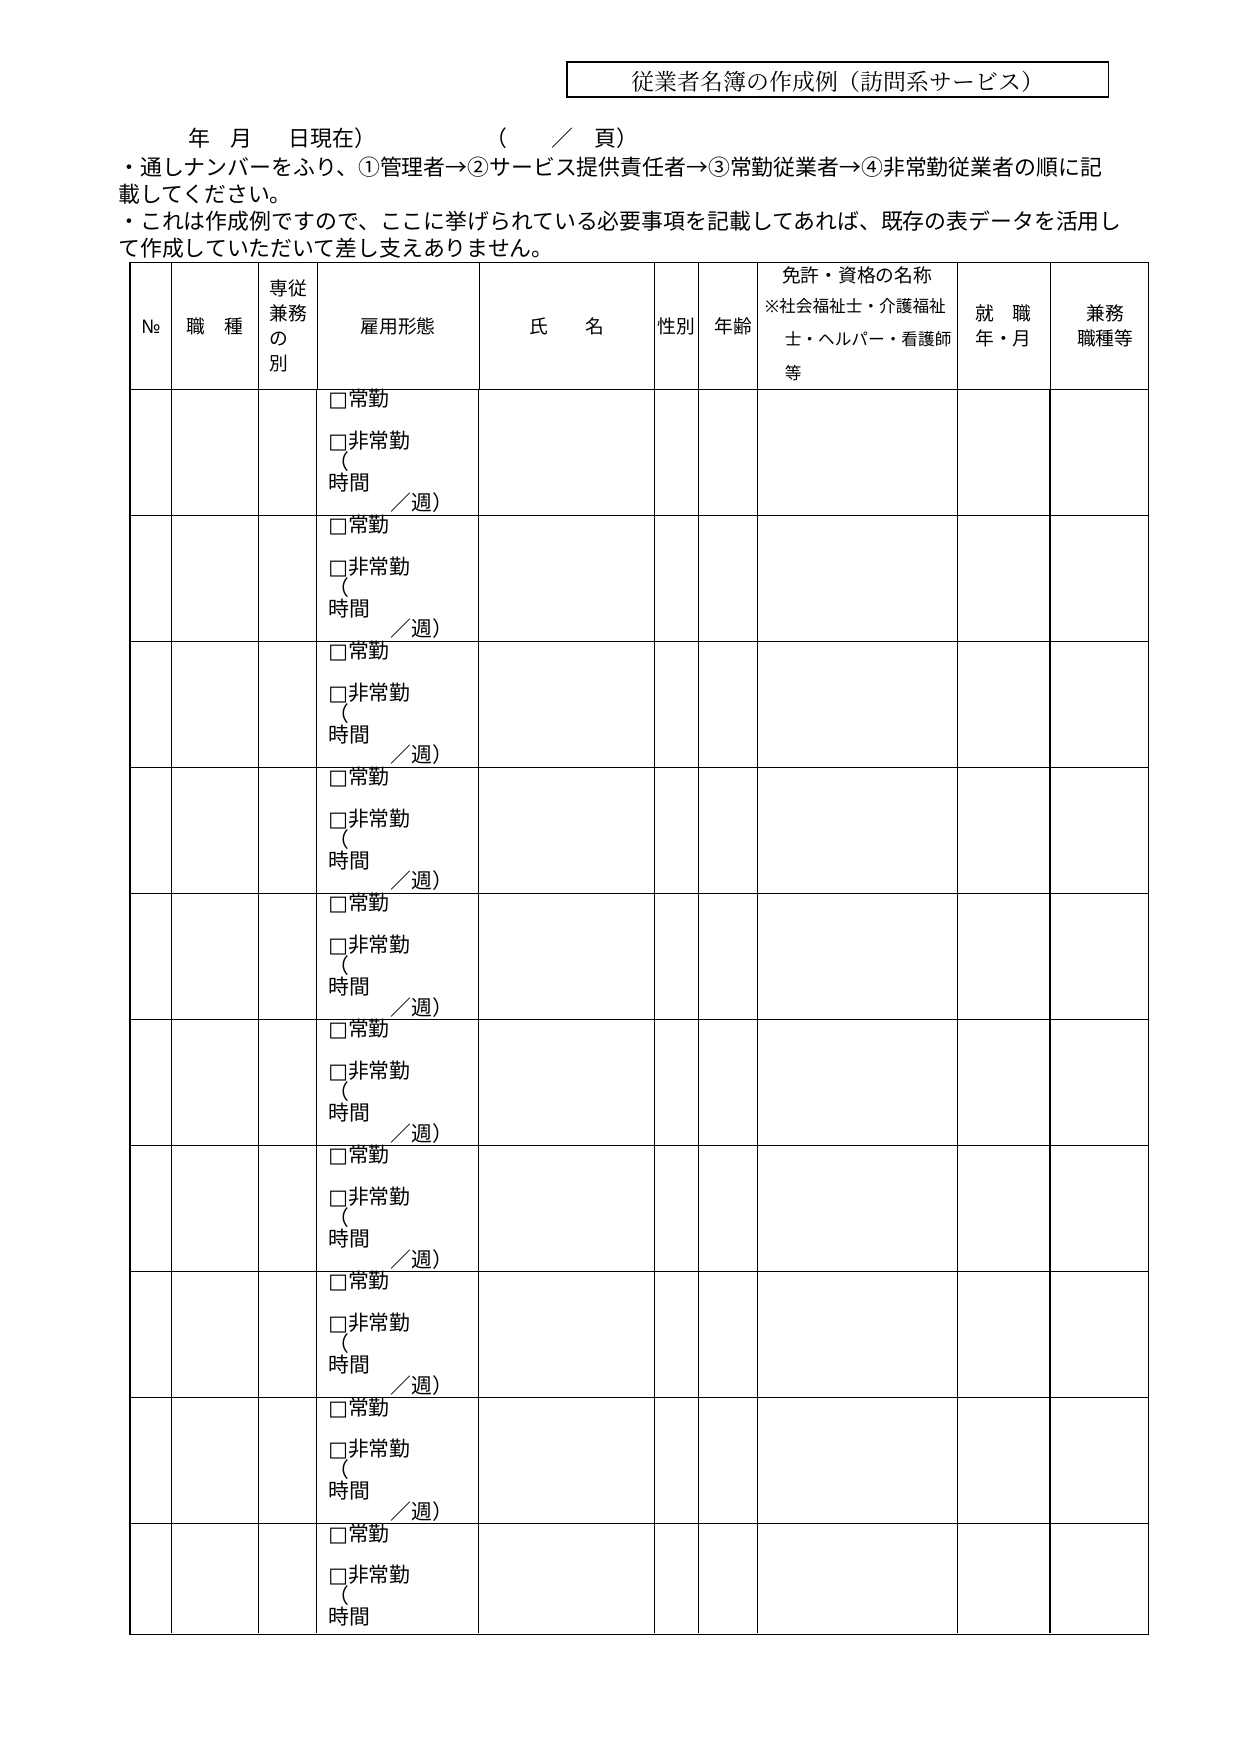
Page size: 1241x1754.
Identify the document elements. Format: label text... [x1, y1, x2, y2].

table_cell [758, 642, 957, 767]
table_cell [1051, 642, 1148, 767]
table_cell [655, 1398, 698, 1523]
table_cell [259, 516, 316, 641]
table_cell [958, 1398, 1049, 1523]
table_cell [655, 1524, 698, 1633]
table_cell [699, 390, 757, 515]
table_header 雇用形態 [318, 263, 479, 389]
table_cell □常勤 □非常勤 （ 時間 ／週） [317, 768, 478, 893]
table_cell [131, 768, 171, 893]
table_cell [479, 1272, 654, 1397]
table_cell [172, 1398, 258, 1523]
table_cell [758, 768, 957, 893]
table_cell [758, 516, 957, 641]
table_cell [958, 390, 1049, 515]
table_cell [479, 516, 654, 641]
table_cell [655, 1020, 698, 1145]
table_cell [131, 1146, 171, 1271]
table_cell [758, 1020, 957, 1145]
table_header 兼務 職種等 [1051, 263, 1148, 389]
table_cell [479, 1398, 654, 1523]
table_cell [655, 1146, 698, 1271]
table_cell [259, 390, 316, 515]
table_header 免許・資格の名称 ※社会福祉士・介護福祉士・ヘルパー・看護師 等 [758, 263, 957, 389]
table_cell □常勤 □非常勤 （ 時間 ／週） [317, 642, 478, 767]
table_cell [699, 642, 757, 767]
table_cell [259, 894, 316, 1019]
table_cell [699, 1272, 757, 1397]
table_cell [479, 768, 654, 893]
table_cell [131, 390, 171, 515]
table_cell □常勤 □非常勤 （ 時間 ／週） [317, 1524, 478, 1633]
table_cell [172, 768, 258, 893]
table_cell □常勤 □非常勤 （ 時間 ／週） [317, 516, 478, 641]
table_cell [958, 1272, 1049, 1397]
table_cell [655, 642, 698, 767]
table_cell □常勤 □非常勤 （ 時間 ／週） [317, 1398, 478, 1523]
table_cell [655, 894, 698, 1019]
text ・これは作成例ですので、ここに挙げられている必要事項を記載してあれば、既存の表データを活用して作成していただいて差し支えありません。 [118, 208, 1122, 262]
table_cell □常勤 □非常勤 （ 時間 ／週） [317, 1272, 478, 1397]
table_cell [131, 642, 171, 767]
table_cell [1051, 894, 1148, 1019]
table_cell [1051, 516, 1148, 641]
table_cell [699, 1398, 757, 1523]
table_cell [655, 768, 698, 893]
text 年 月 日現在） （ ／ 頁） [118, 120, 1122, 153]
table_header 専従 兼務 の別 [259, 263, 317, 389]
table_cell [172, 1146, 258, 1271]
table_cell [958, 642, 1049, 767]
table_header 氏 名 [480, 263, 654, 389]
table_cell □常勤 □非常勤 （ 時間 ／週） [317, 1146, 478, 1271]
table_cell [259, 1524, 316, 1633]
table_header 年齢 [699, 263, 757, 389]
table_cell [479, 894, 654, 1019]
table_cell [758, 1398, 957, 1523]
table_cell □常勤 □非常勤 （ 時間 ／週） [317, 390, 478, 515]
table_cell [1051, 768, 1148, 893]
table_cell [131, 1398, 171, 1523]
table_cell [259, 1272, 316, 1397]
table_cell [479, 1146, 654, 1271]
table_header 性別 [655, 263, 698, 389]
table_cell [131, 1272, 171, 1397]
table_cell [172, 642, 258, 767]
table_cell [958, 1020, 1049, 1145]
table_cell [958, 1146, 1049, 1271]
table_cell [958, 894, 1049, 1019]
table_cell [1051, 1398, 1148, 1523]
table_cell [172, 1524, 258, 1633]
table_cell [958, 516, 1049, 641]
table_cell [1051, 1146, 1148, 1271]
table_cell [131, 1524, 171, 1633]
table_cell [131, 1020, 171, 1145]
table_cell [172, 1020, 258, 1145]
table_cell [259, 642, 316, 767]
table_cell [758, 894, 957, 1019]
table_cell [1051, 390, 1148, 515]
table_cell [699, 768, 757, 893]
table_cell [172, 390, 258, 515]
table_cell [172, 1272, 258, 1397]
table_cell [699, 1524, 757, 1633]
text ・通しナンバーをふり、①管理者→②サービス提供責任者→③常勤従業者→④非常勤従業者の順に記載してください。 [118, 153, 1122, 208]
table_cell [479, 1524, 654, 1633]
table_cell [958, 1524, 1049, 1633]
table_cell [699, 894, 757, 1019]
table_cell [699, 516, 757, 641]
table_cell [479, 1020, 654, 1145]
table_cell [131, 516, 171, 641]
table_cell [259, 768, 316, 893]
table_cell [259, 1020, 316, 1145]
table_cell [259, 1398, 316, 1523]
table_header № [131, 263, 171, 389]
table_cell [958, 768, 1049, 893]
table_cell [655, 516, 698, 641]
table_cell [758, 1146, 957, 1271]
table_header 職 種 [172, 263, 258, 389]
table_cell [131, 894, 171, 1019]
table_cell [479, 642, 654, 767]
table_cell [479, 390, 654, 515]
table_cell □常勤 □非常勤 （ 時間 ／週） [317, 1020, 478, 1145]
table_cell [758, 1524, 957, 1633]
table_cell [758, 390, 957, 515]
table_cell [1051, 1272, 1148, 1397]
table_cell [655, 1272, 698, 1397]
table_cell [758, 1272, 957, 1397]
table_cell [699, 1020, 757, 1145]
table_cell □常勤 □非常勤 （ 時間 ／週） [317, 894, 478, 1019]
table_cell [1051, 1524, 1148, 1633]
table_cell [655, 390, 698, 515]
table_header 就 職 年・月 [958, 263, 1050, 389]
table_cell [172, 516, 258, 641]
table_cell [699, 1146, 757, 1271]
table_cell [1051, 1020, 1148, 1145]
table_cell [172, 894, 258, 1019]
table_cell [259, 1146, 316, 1271]
